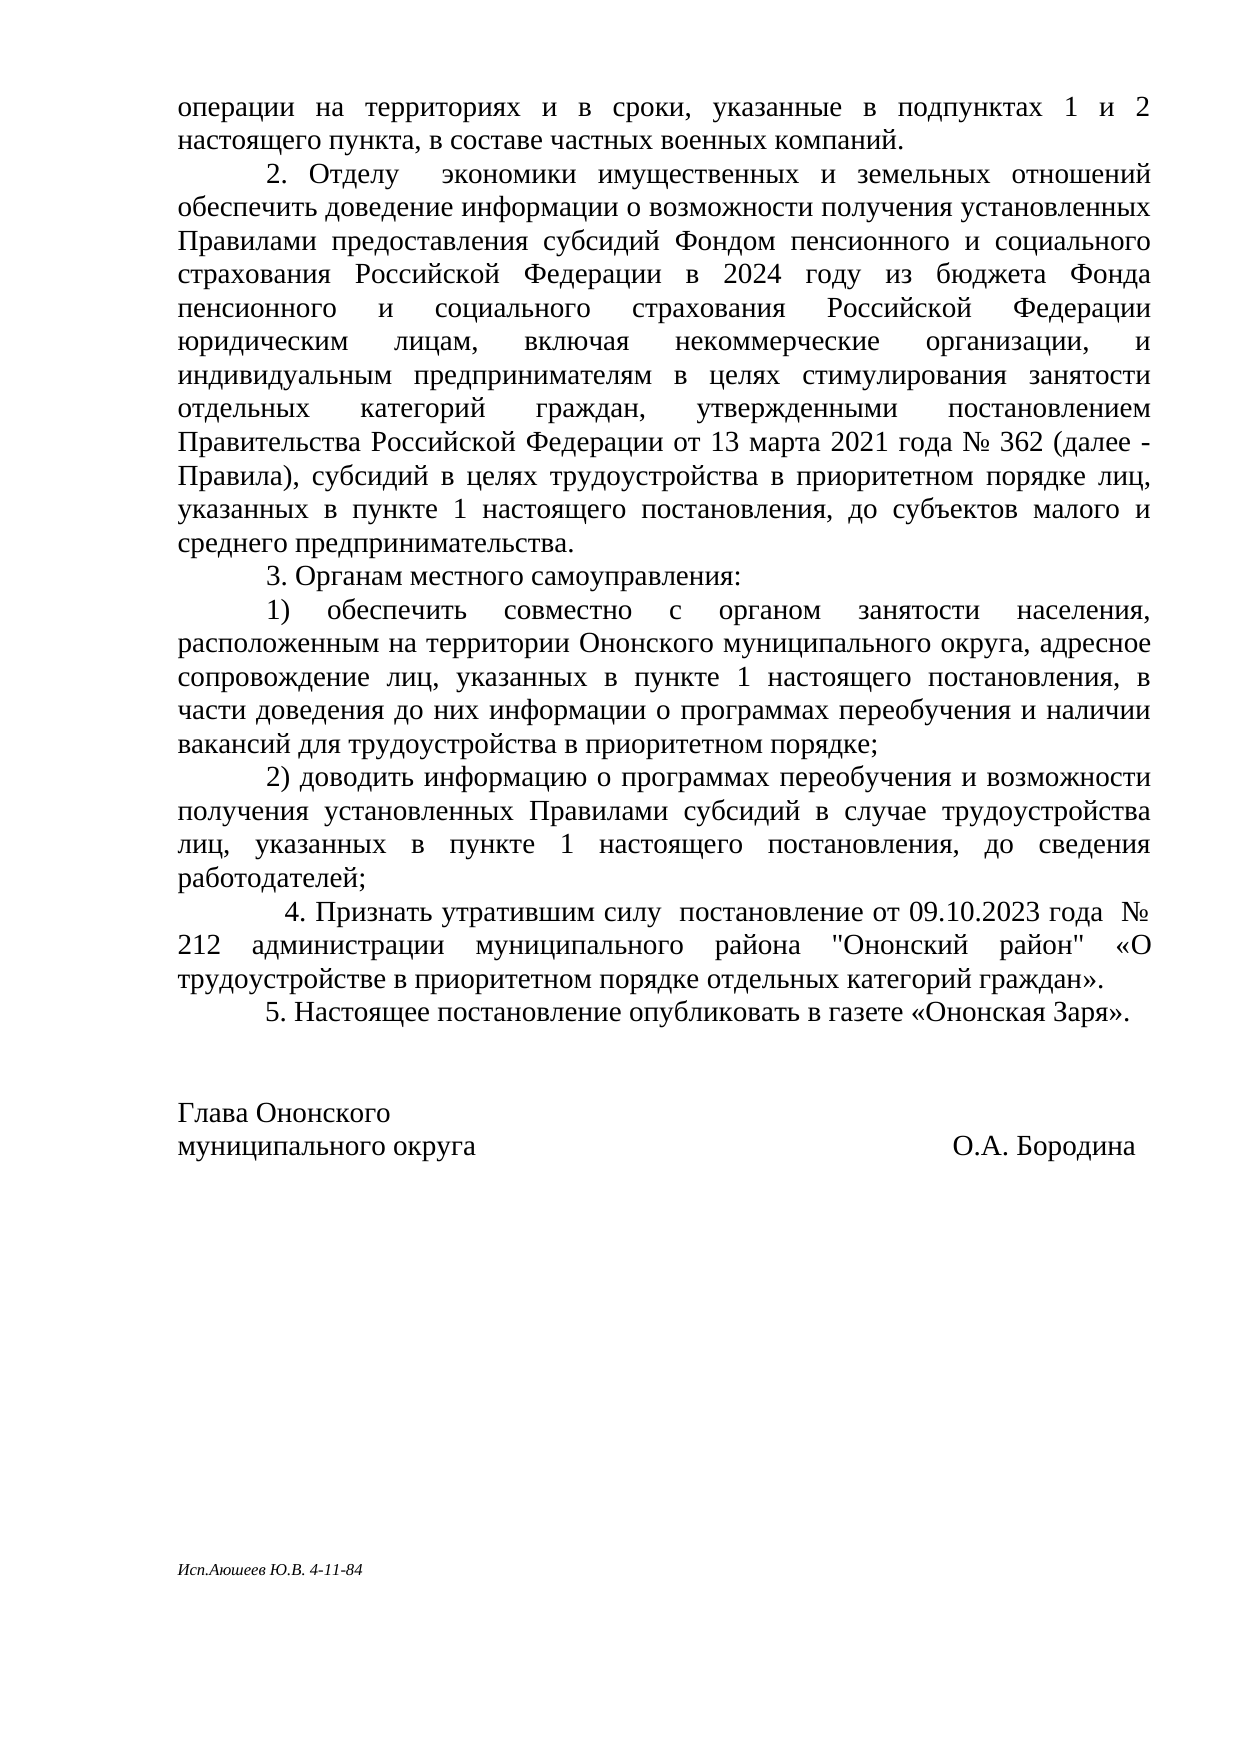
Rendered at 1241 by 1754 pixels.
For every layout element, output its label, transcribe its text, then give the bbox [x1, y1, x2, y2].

text Глава Ононского [177, 1095, 1152, 1128]
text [177, 89, 1152, 156]
text муниципального округа О.А. Бородина [177, 1128, 1152, 1162]
text 2) доводить информацию о программах переобучения и возможности получения установленных Правилами субсидий в случае трудоустройства лиц, указанных в пункте 1 настоящего постановления, до сведения работодателей; [177, 759, 1152, 894]
text 2. Отделу экономики имущественных и земельных отношений обеспечить доведение информации о возможности получения установленных Правилами предоставления субсидий Фондом пенсионного и социального страхования Российской Федерации в 2024 году из бюджета Фонда пенсионного и социального страхования Российской Федерации юридическим лицам, включая некоммерческие организации, и индивидуальным предпринимателям в целях стимулирования занятости отдельных категорий граждан, утвержденными постановлением Правительства Российской Федерации от 13 марта 2021 года № 362 (далее -Правила), субсидий в целях трудоустройства в приоритетном порядке лиц, указанных в пункте 1 настоящего постановления, до субъектов малого и среднего предпринимательства. [177, 156, 1152, 558]
text 3. Органам местного самоуправления: [177, 558, 1152, 592]
text 1) обеспечить совместно с органом занятости населения, расположенным на территории Ононского муниципального округа, адресное сопровождение лиц, указанных в пункте 1 настоящего постановления, в части доведения до них информации о программах переобучения и наличии вакансий для трудоустройства в приоритетном порядке; [177, 592, 1152, 759]
text Исп.Аюшеев Ю.В. 4-11-84 [177, 1560, 1152, 1579]
text 5. Настоящее постановление опубликовать в газете «Ононская Заря». [177, 994, 1152, 1028]
text 4. Признать утратившим силу постановление от 09.10.2023 года № 212 администрации муниципального района "Ононский район" «О трудоустройстве в приоритетном порядке отдельных категорий граждан». [177, 894, 1152, 994]
